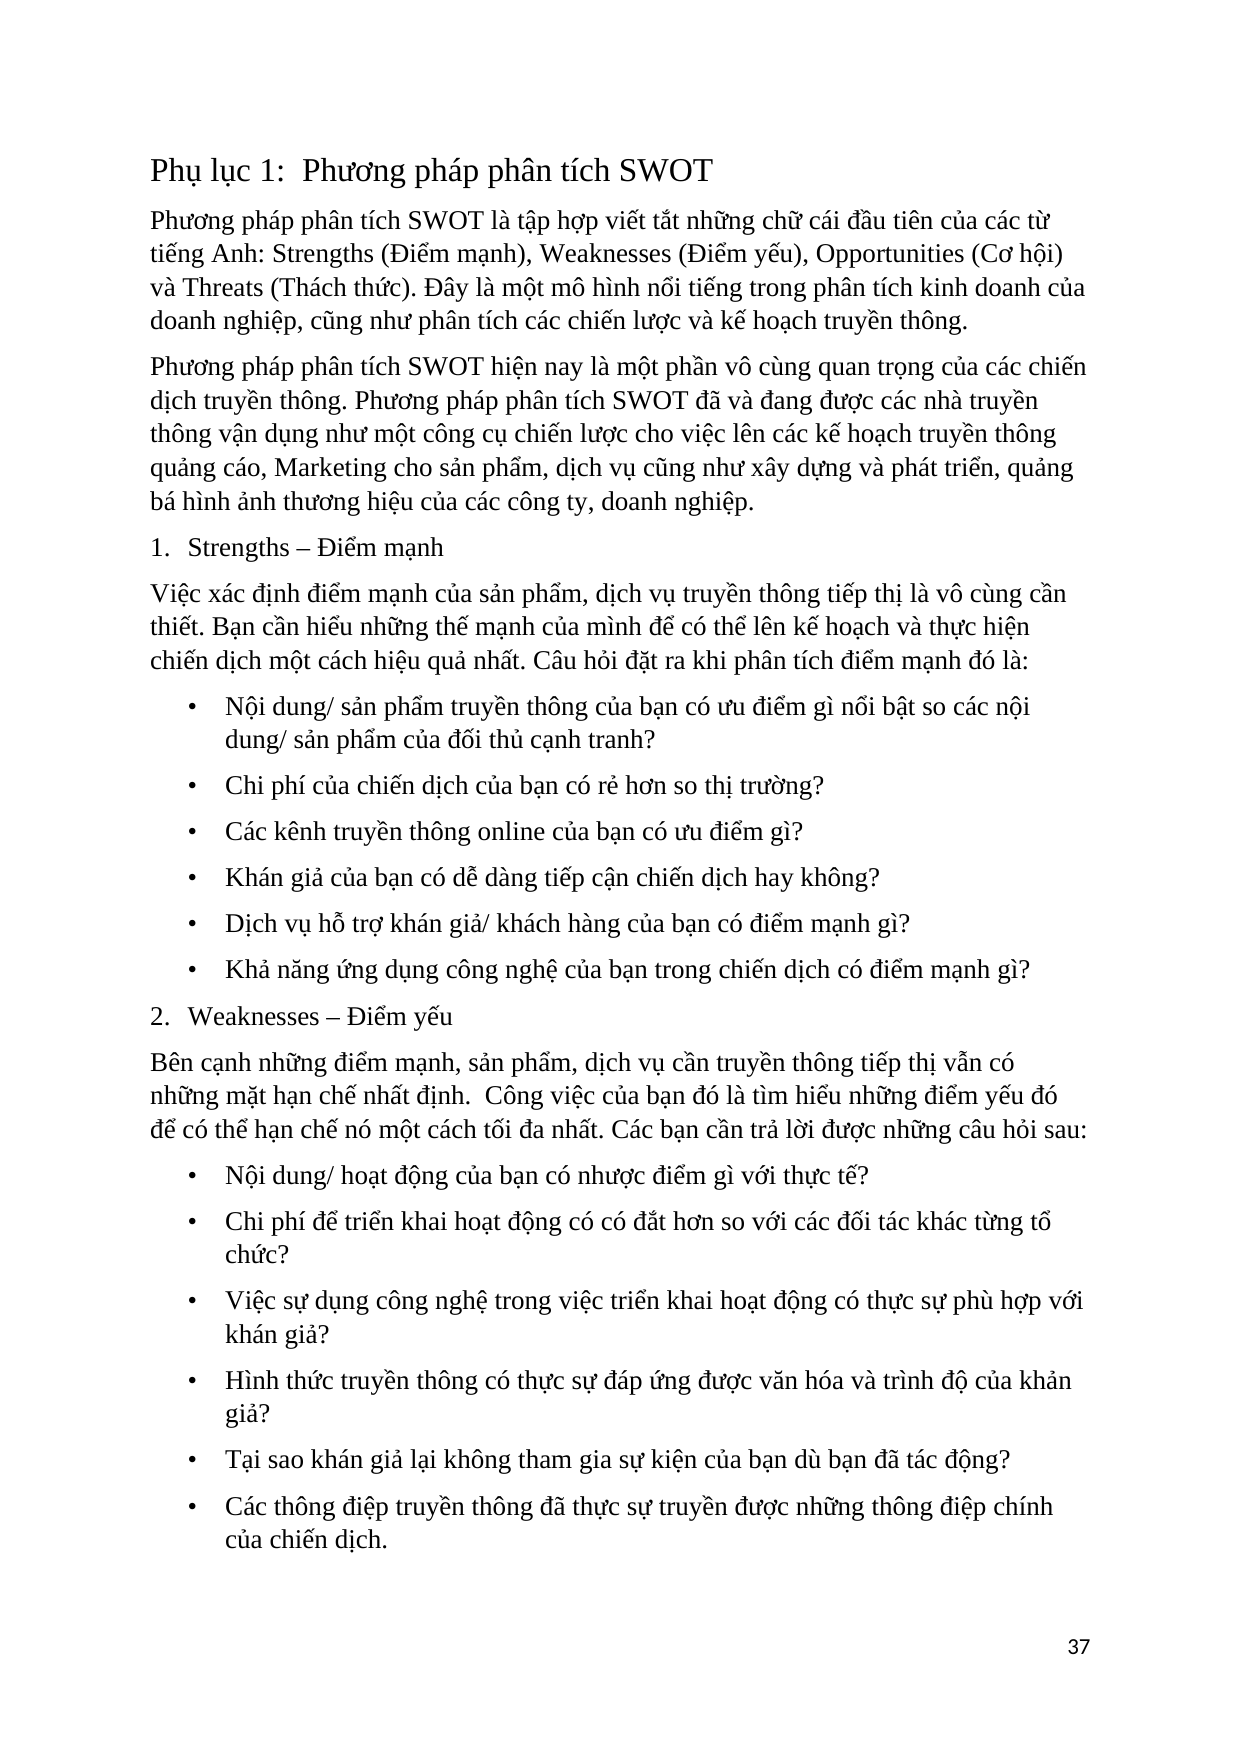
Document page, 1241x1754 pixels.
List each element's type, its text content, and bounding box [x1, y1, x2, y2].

text • Khán giả của bạn có dễ dàng tiếp cận chiến dịch hay không? [187, 862, 1090, 893]
text • Nội dung/ sản phẩm truyền thông của bạn có ưu điểm gì nổi bật so các nội dung/ sản phẩm của đối thủ cạnh tranh? [187, 690, 1090, 754]
text Phương pháp phân tích SWOT hiện nay là một phần vô cùng quan trọng của các chiến dịch truyền thông. Phương pháp phân tích SWOT đã và đang được các nhà truyền thông vận dụng như một công cụ chiến lược cho việc lên các kế hoạch truyền thông quảng cáo, Marketing cho sản phẩm, dịch vụ cũng như xây dựng và phát triển, quảng bá hình ảnh thương hiệu của các công ty, doanh nghiệp. [150, 351, 1090, 516]
text • Các kênh truyền thông online của bạn có ưu điểm gì? [187, 816, 1090, 847]
text • Nội dung/ hoạt động của bạn có nhược điểm gì với thực tế? [187, 1159, 1090, 1190]
text • Khả năng ứng dụng công nghệ của bạn trong chiến dịch có điểm mạnh gì? [187, 954, 1090, 985]
text • Tại sao khán giả lại không tham gia sự kiện của bạn dù bạn đã tác động? [187, 1444, 1090, 1475]
text 2. Weaknesses – Điểm yếu [150, 1000, 1090, 1031]
text • Các thông điệp truyền thông đã thực sự truyền được những thông điệp chính của chiến dịch. [187, 1490, 1090, 1554]
text 1. Strengths – Điểm mạnh [150, 531, 1090, 562]
text Việc xác định điểm mạnh của sản phẩm, dịch vụ truyền thông tiếp thị là vô cùng cần thiết. Bạn cần hiểu những thế mạnh của mình để có thể lên kế hoạch và thực hiện chiến dịch một cách hiệu quả nhất. Câu hỏi đặt ra khi phân tích điểm mạnh đó là: [150, 577, 1090, 675]
text • Hình thức truyền thông có thực sự đáp ứng được văn hóa và trình độ của khản giả? [187, 1364, 1090, 1429]
text • Dịch vụ hỗ trợ khán giả/ khách hàng của bạn có điểm mạnh gì? [187, 908, 1090, 939]
text • Việc sự dụng công nghệ trong việc triển khai hoạt động có thực sự phù hợp với khán giả? [187, 1284, 1090, 1349]
text Bên cạnh những điểm mạnh, sản phẩm, dịch vụ cần truyền thông tiếp thị vẫn có những mặt hạn chế nhất định. Công việc của bạn đó là tìm hiểu những điểm yếu đó để có thể hạn chế nó một cách tối đa nhất. Các bạn cần trả lời được những câu hỏi sau: [150, 1046, 1090, 1144]
text • Chi phí để triển khai hoạt động có có đắt hơn so với các đối tác khác từng tổ chức? [187, 1205, 1090, 1269]
subtitle Phụ lục 1: Phương pháp phân tích SWOT [150, 150, 1090, 188]
text Phương pháp phân tích SWOT là tập hợp viết tắt những chữ cái đầu tiên của các từ tiếng Anh: Strengths (Điểm mạnh), Weaknesses (Điểm yếu), Opportunities (Cơ hội) và Threats (Thách thức). Đây là một mô hình nổi tiếng trong phân tích kinh doanh của doanh nghiệp, cũng như phân tích các chiến lược và kế hoạch truyền thông. [150, 204, 1090, 336]
text • Chi phí của chiến dịch của bạn có rẻ hơn so thị trường? [187, 769, 1090, 801]
